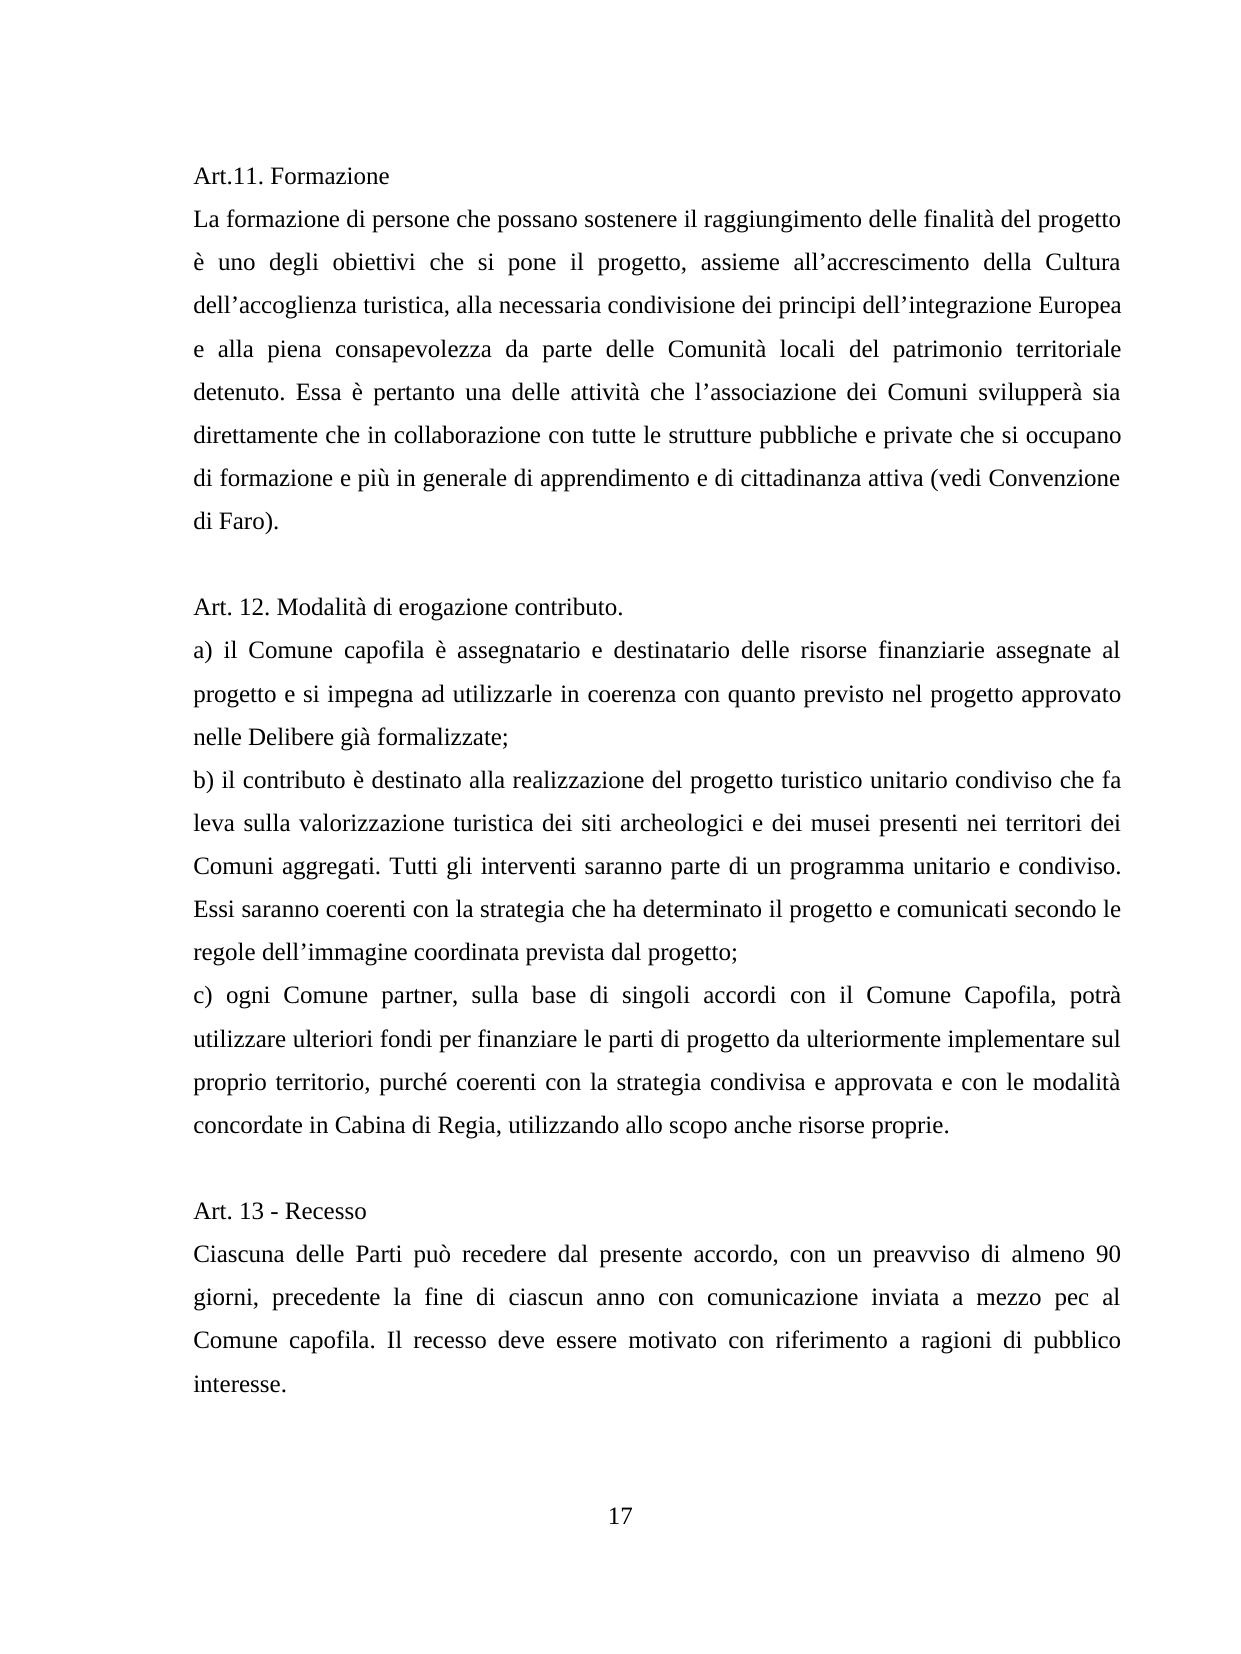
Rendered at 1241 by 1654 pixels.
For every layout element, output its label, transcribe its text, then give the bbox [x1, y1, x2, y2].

text Art. 12. Modalità di erogazione contributo. [193, 592, 1122, 621]
text b) il contributo è destinato alla realizzazione del progetto turistico unitario condiviso che fa leva sulla valorizzazione turistica dei siti archeologici e dei musei presenti nei territori dei Comuni aggregati. Tutti gli interventi saranno parte di un programma unitario e condiviso. Essi saranno coerenti con la strategia che ha determinato il progetto e comunicati secondo le regole dell’immagine coordinata prevista dal progetto; [193, 765, 1122, 966]
text Art. 13 - Recesso [193, 1196, 1122, 1225]
text c) ogni Comune partner, sulla base di singoli accordi con il Comune Capofila, potrà utilizzare ulteriori fondi per finanziare le parti di progetto da ulteriormente implementare sul proprio territorio, purché coerenti con la strategia condivisa e approvata e con le modalità concordate in Cabina di Regia, utilizzando allo scopo anche risorse proprie. [193, 981, 1122, 1139]
text Art.11. Formazione [193, 161, 1122, 190]
text Ciascuna delle Parti può recedere dal presente accordo, con un preavviso di almeno 90 giorni, precedente la fine di ciascun anno con comunicazione inviata a mezzo pec al Comune capofila. Il recesso deve essere motivato con riferimento a ragioni di pubblico interesse. [193, 1239, 1122, 1397]
text a) il Comune capofila è assegnatario e destinatario delle risorse finanziarie assegnate al progetto e si impegna ad utilizzarle in coerenza con quanto previsto nel progetto approvato nelle Delibere già formalizzate; [193, 636, 1122, 751]
text La formazione di persone che possano sostenere il raggiungimento delle finalità del progetto è uno degli obiettivi che si pone il progetto, assieme all’accrescimento della Cultura dell’accoglienza turistica, alla necessaria condivisione dei principi dell’integrazione Europea e alla piena consapevolezza da parte delle Comunità locali del patrimonio territoriale detenuto. Essa è pertanto una delle attività che l’associazione dei Comuni svilupperà sia direttamente che in collaborazione con tutte le strutture pubbliche e private che si occupano di formazione e più in generale di apprendimento e di cittadinanza attiva (vedi Convenzione di Faro). [193, 204, 1122, 535]
